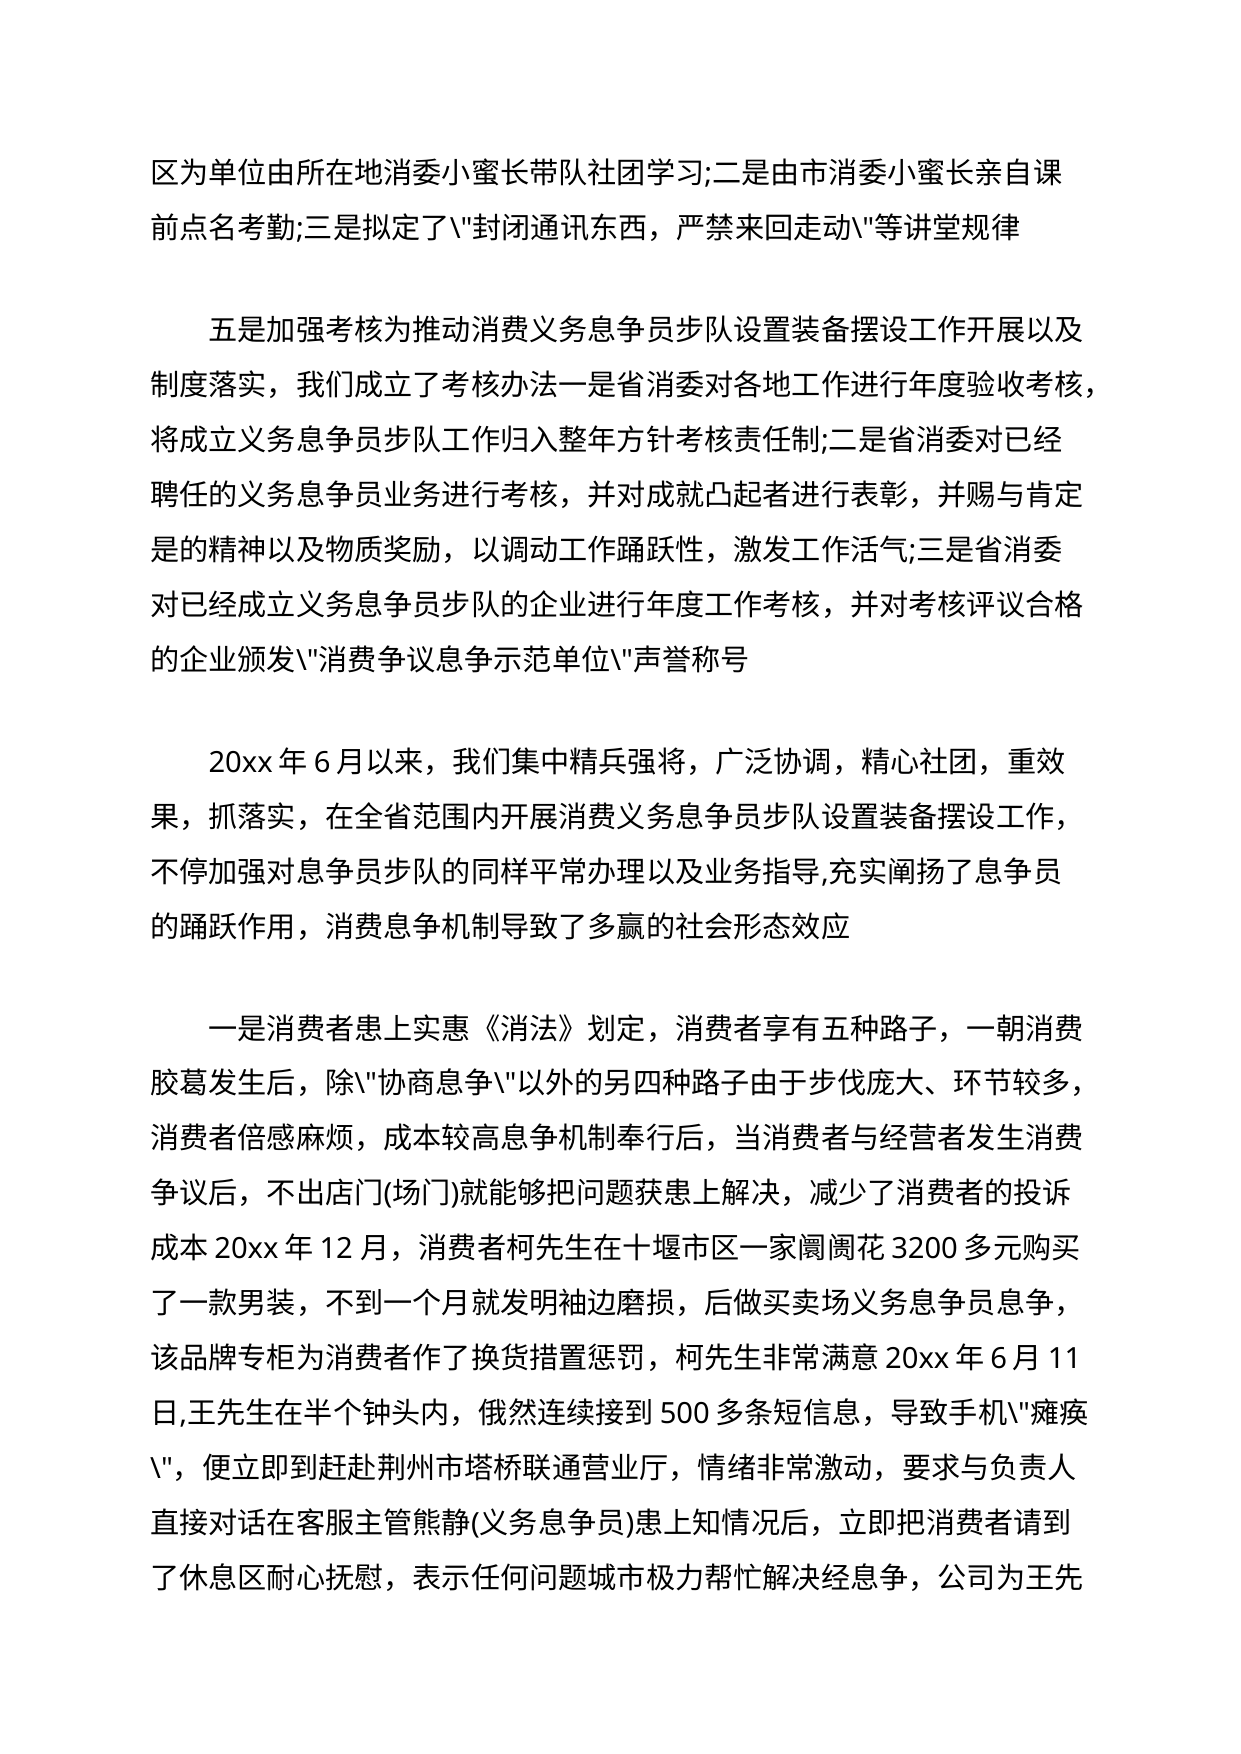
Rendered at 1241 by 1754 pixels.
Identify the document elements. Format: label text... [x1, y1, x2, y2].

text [150, 1005, 1090, 1597]
text 20xx年6月以来，我们集中精兵强将，广泛协调，精心社团，重效果，抓落实，在全省范围内开展消费义务息争员步队设置装备摆设工作，不停加强对息争员步队的同样平常办理以及业务指导,充实阐扬了息争员的踊跃作用，消费息争机制导致了多赢的社会形态效应 [150, 738, 1090, 946]
text 五是加强考核为推动消费义务息争员步队设置装备摆设工作开展以及制度落实，我们成立了考核办法一是省消委对各地工作进行年度验收考核，将成立义务息争员步队工作归入整年方针考核责任制;二是省消委对已经聘任的义务息争员业务进行考核，并对成就凸起者进行表彰，并赐与肯定是的精神以及物质奖励，以调动工作踊跃性，激发工作活气;三是省消委对已经成立义务息争员步队的企业进行年度工作考核，并对考核评议合格的企业颁发\"消费争议息争示范单位\"声誉称号 [150, 307, 1090, 679]
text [150, 150, 1090, 247]
